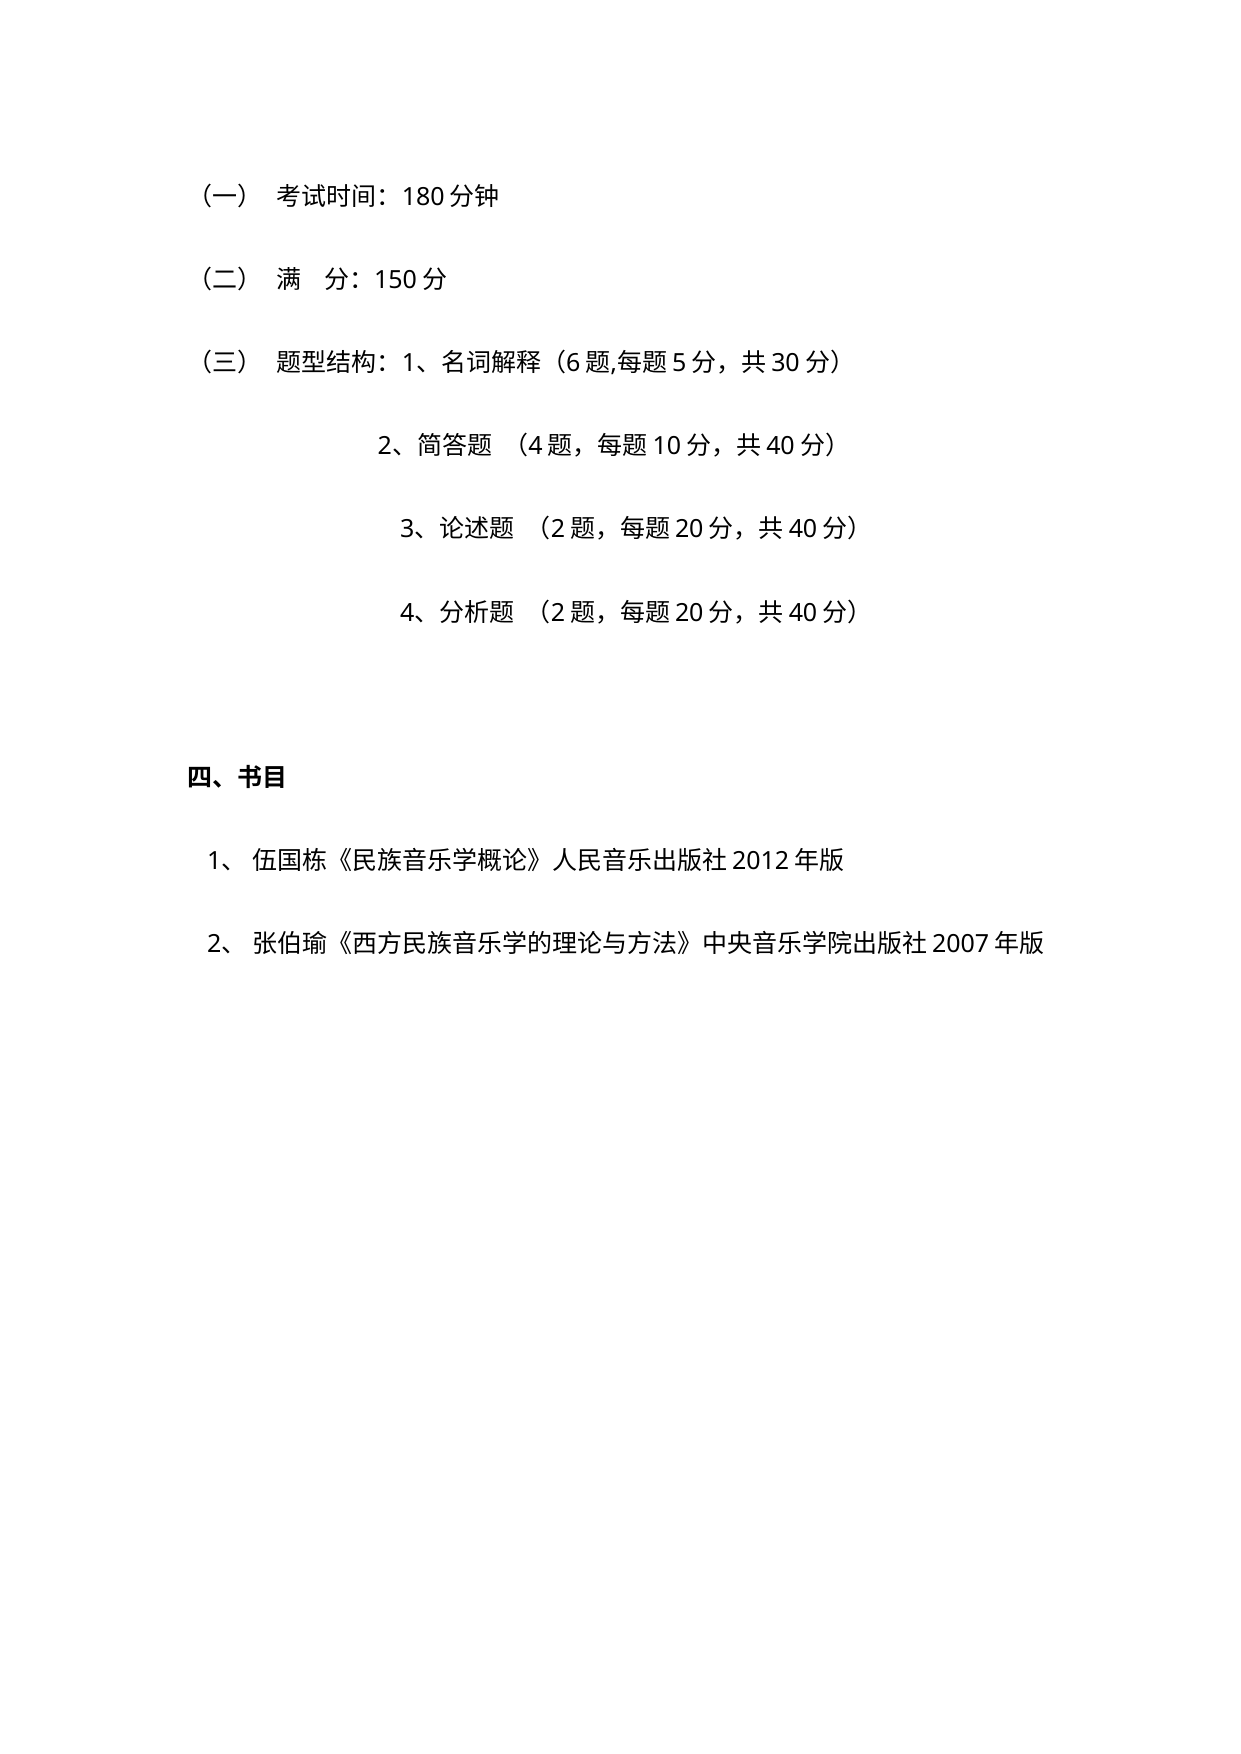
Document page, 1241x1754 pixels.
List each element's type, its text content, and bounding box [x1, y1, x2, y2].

list 2、简答题 （4题，每题10分，共40分） [352, 411, 1053, 476]
list 3、论述题 （2题，每题20分，共40分） [352, 494, 1053, 559]
text 2、 张伯瑜《西方民族音乐学的理论与方法》中央音乐学院出版社2007年版 [187, 909, 1053, 974]
list 满 分：150分 [187, 245, 1053, 310]
list 4、分析题 （2题，每题20分，共40分） [352, 578, 1053, 643]
text 1、 伍国栋《民族音乐学概论》人民音乐出版社2012年版 [187, 826, 1053, 891]
text 四、书目 [187, 743, 1053, 808]
list 题型结构：1、名词解释（6题,每题5分，共30分） [187, 328, 1053, 393]
list 考试时间：180分钟 [187, 162, 1053, 227]
